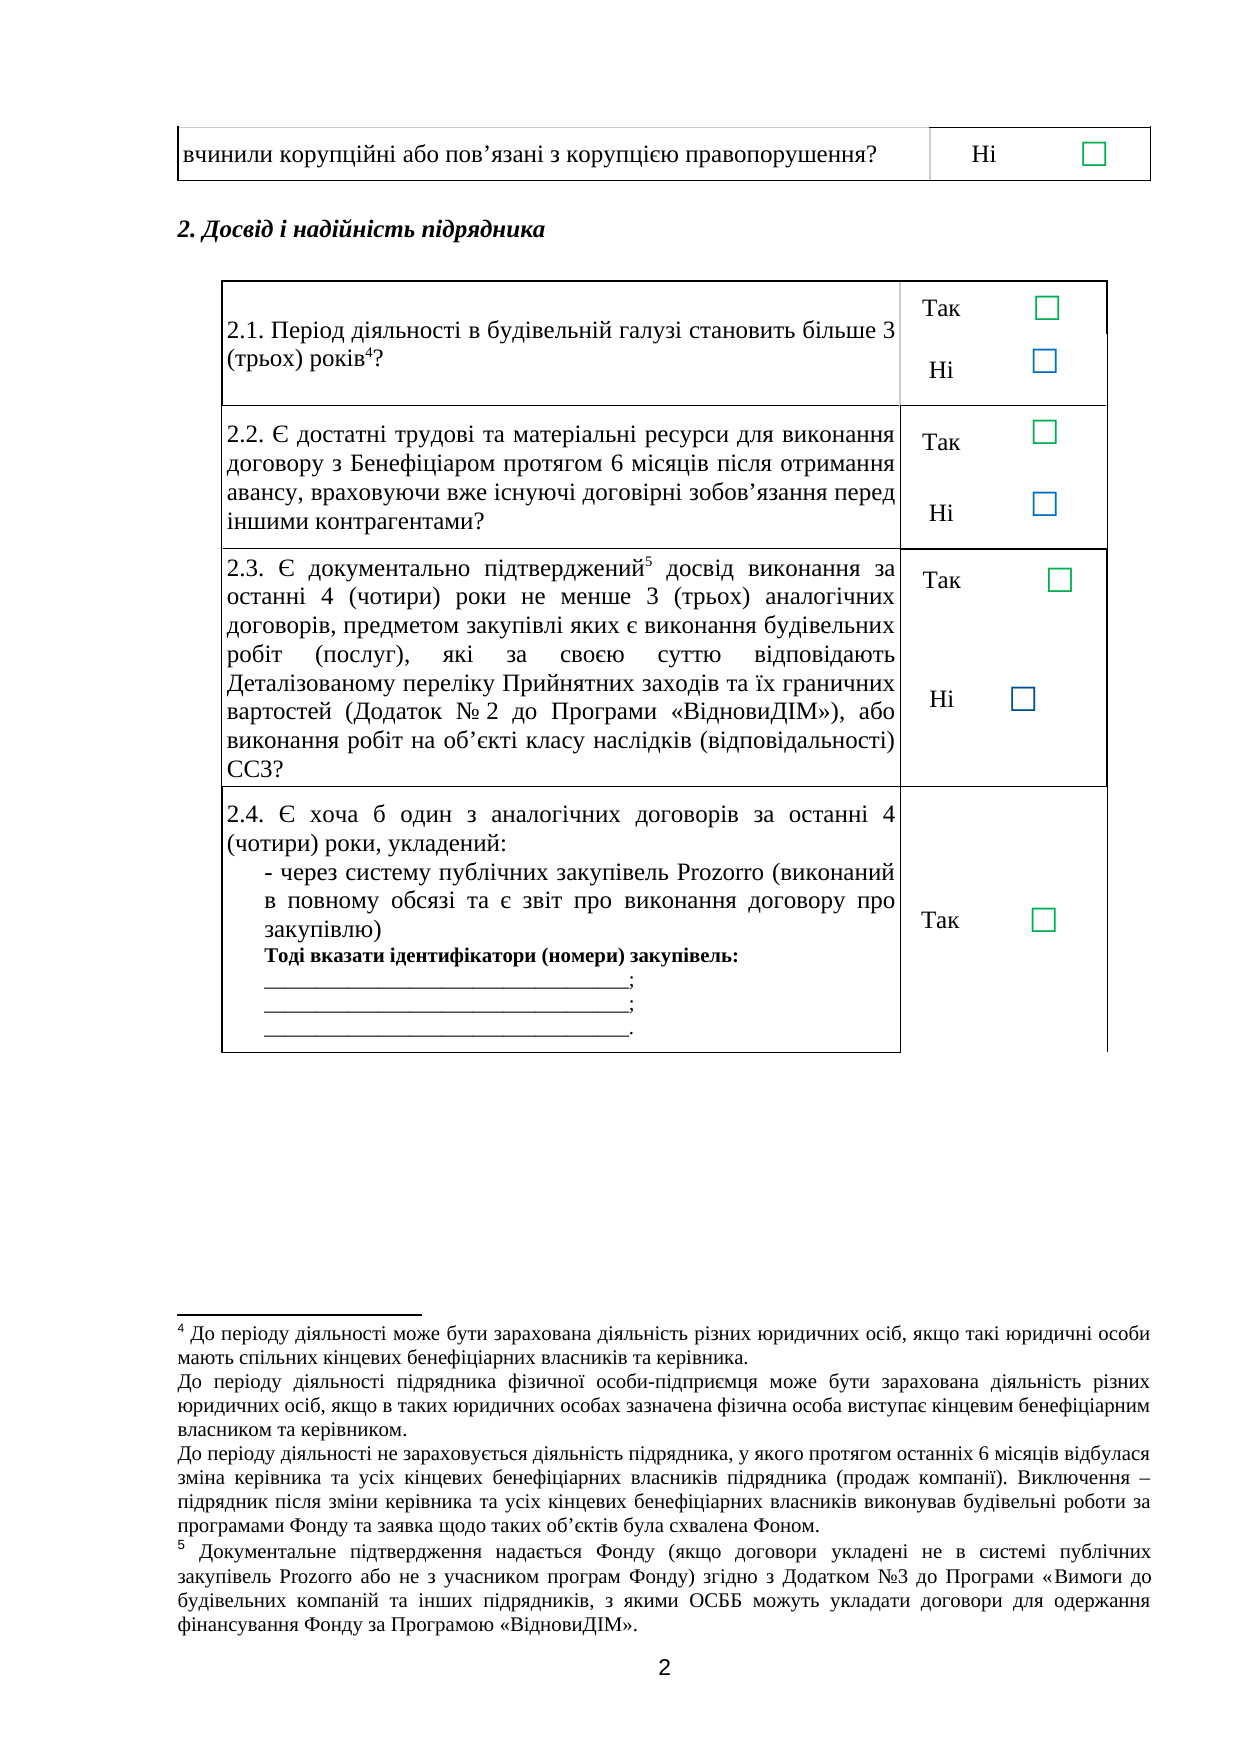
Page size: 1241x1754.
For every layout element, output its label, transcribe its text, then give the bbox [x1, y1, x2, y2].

table_cell Ні [901, 476, 982, 548]
table_header 2.1. Період діяльності в будівельній галузі становить більше 3 (трьох) років? [223, 282, 899, 405]
table_header Так [901, 282, 982, 333]
table_cell Ні [931, 128, 1037, 180]
table_cell [1038, 128, 1150, 180]
table_cell [1008, 610, 1106, 786]
table_cell [1008, 550, 1106, 610]
table_cell 2.2. Є достатні трудові та матеріальні ресурси для виконання договору з Бенефіціаром протягом 6 місяців після отримання авансу, враховуючи вже існуючі договірні зобов’язання перед іншими контрагентами? [222, 406, 900, 548]
table_cell [982, 405, 1107, 476]
table_cell Так [901, 787, 975, 1052]
table_header [982, 282, 1106, 333]
table_cell Так [901, 550, 1007, 610]
table_cell [975, 787, 1107, 1052]
table_cell Ні [901, 610, 1007, 786]
table_cell 2.3. Є документально підтверджений досвід виконання за останні 4 (чотири) роки не менше 3 (трьох) аналогічних договорів, предметом закупівлі яких є виконання будівельних робіт (послуг), які за своєю суттю відповідають Деталізованому переліку Прийнятних заходів та їх граничних вартостей (Додаток № 2 до Програми «ВідновиДІМ»), або виконання робіт на об’єкті класу наслідків (відповідальності) СС3? [222, 548, 900, 786]
text 2. Досвід і надійність підрядника [177, 214, 1152, 243]
table_cell Ні [901, 334, 982, 405]
table_cell 2.4. Є хоча б один з аналогічних договорів за останні 4 (чотири) роки, укладений: - через систему публічних закупівель Prozorro (виконаний в повному обсязі та є звіт про виконання договору про закупівлю) Тоді вказати ідентифікатори (номери) закупівель: ___________________________________; ___________________________________; ___________________________________. або - з учасником програм Фонду Тоді вказати дані про Проект (присвоєні Фондом вхідні номери заявок) та/або дані про ОСББ (найменування/код в ЄДР) ___________________________________; ___________________________________; ___________________________________. або - на виконання проектів, які передбачають фінансування міжнародних організацій (наприклад, ООН, ПРОООН, ЮНІСЕФ, Світовий банк, ЄБРР, Е5Р, НЕФКО тощо)? [223, 787, 900, 1052]
table_cell [982, 334, 1107, 405]
table_cell [982, 476, 1107, 548]
table_cell Так [901, 406, 982, 476]
table_cell 1.6. Керівник/ФОП внесений в Єдиний державний реєстр осіб, які вчинили корупційні або пов’язані з корупцією правопорушення? [179, 128, 929, 180]
